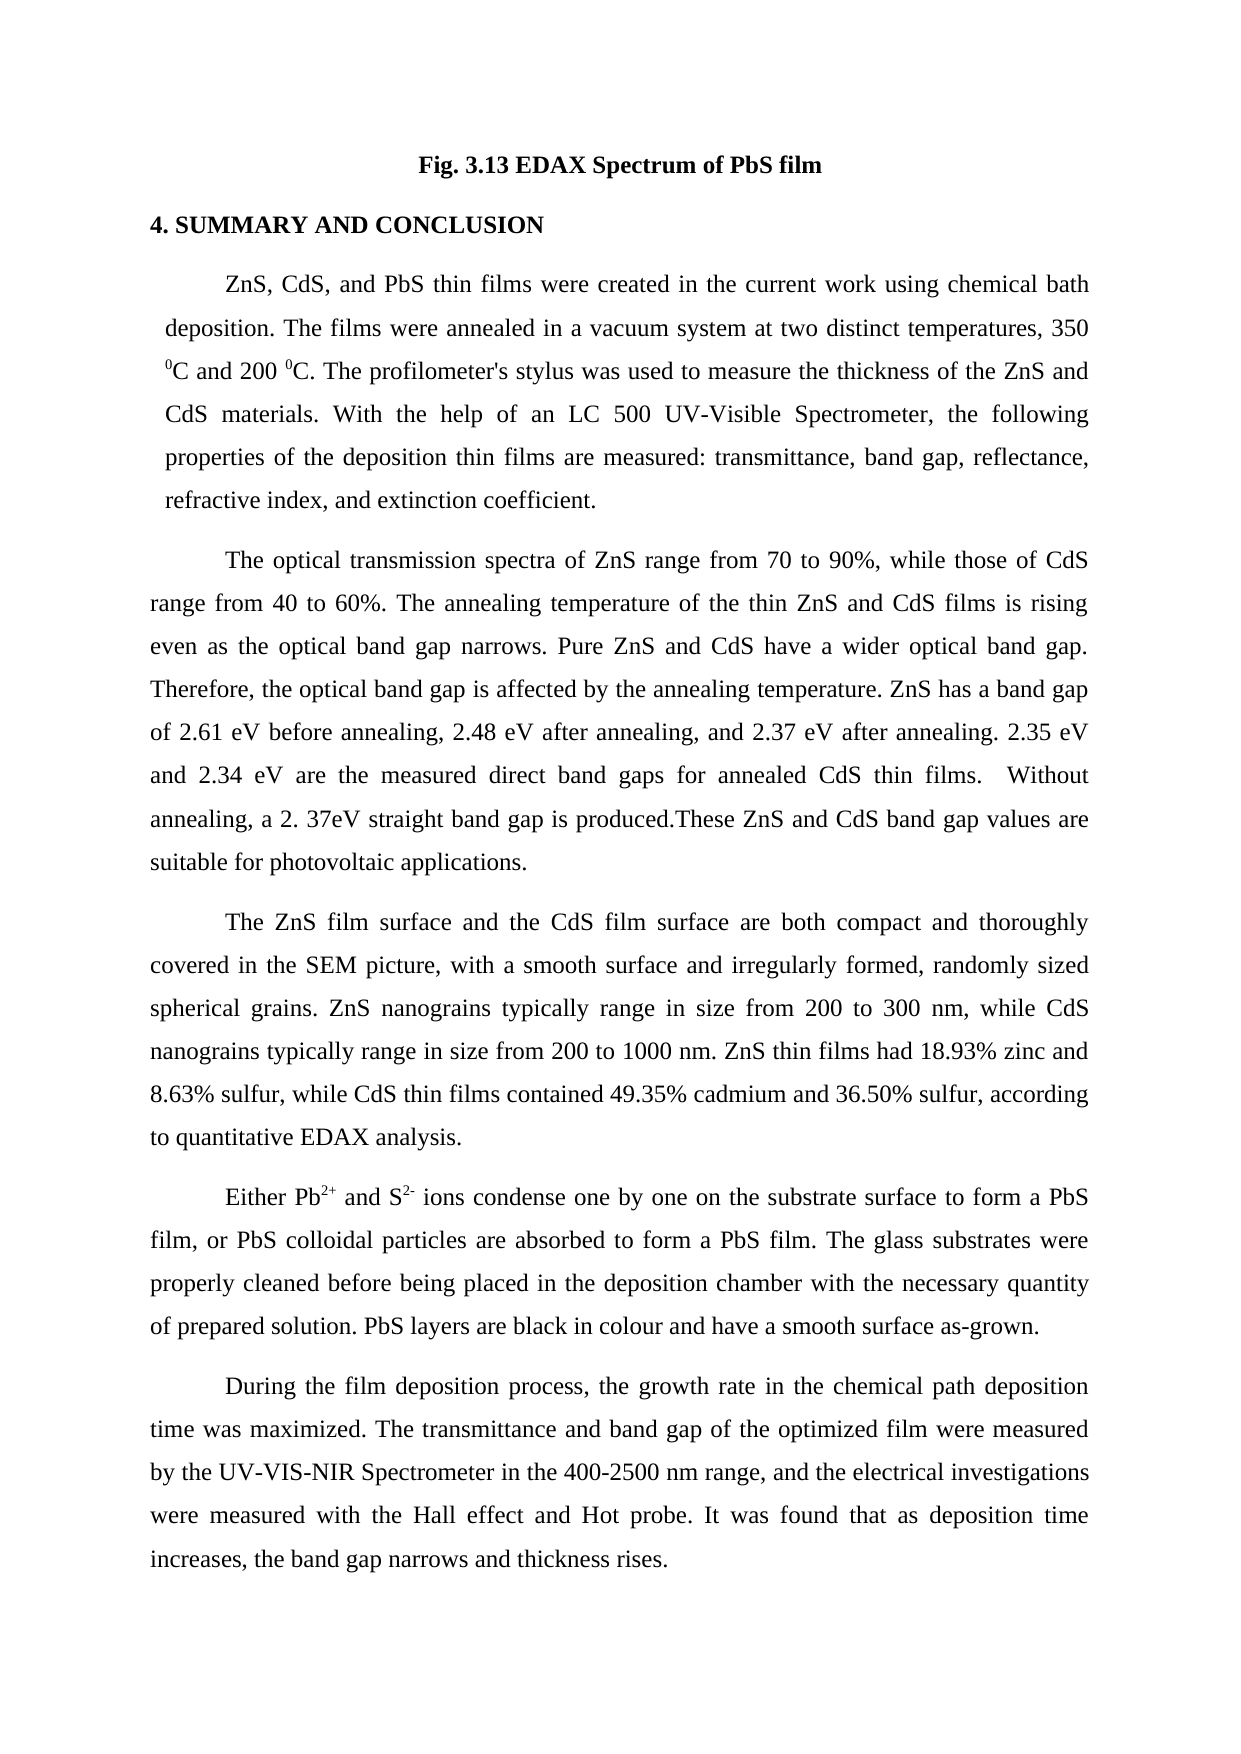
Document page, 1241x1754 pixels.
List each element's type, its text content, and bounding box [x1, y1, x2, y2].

text During the film deposition process, the growth rate in the chemical path deposition time was maximized. The transmittance and band gap of the optimized film were measured by the UV-VIS-NIR Spectrometer in the 400-2500 nm range, and the electrical investigations were measured with the Hall effect and Hot probe. It was found that as deposition time increases, the band gap narrows and thickness rises. [150, 1371, 1090, 1572]
text The optical transmission spectra of ZnS range from 70 to 90%, while those of CdS range from 40 to 60%. The annealing temperature of the thin ZnS and CdS films is rising even as the optical band gap narrows. Pure ZnS and CdS have a wider optical band gap. Therefore, the optical band gap is affected by the annealing temperature. ZnS has a band gap of 2.61 eV before annealing, 2.48 eV after annealing, and 2.37 eV after annealing. 2.35 eV and 2.34 eV are the measured direct band gaps for annealed CdS thin films. Without annealing, a 2. 37eV straight band gap is produced.These ZnS and CdS band gap values are suitable for photovoltaic applications. [150, 545, 1090, 876]
text Fig. 3.13 EDAX Spectrum of PbS film [150, 150, 1090, 179]
text Either Pb2+ and S2- ions condense one by one on the substrate surface to form a PbS film, or PbS colloidal particles are absorbed to form a PbS film. The glass substrates were properly cleaned before being placed in the deposition chamber with the necessary quantity of prepared solution. PbS layers are black in colour and have a smooth surface as-grown. [150, 1182, 1090, 1340]
text 4. SUMMARY AND CONCLUSION [150, 210, 1090, 238]
text The ZnS film surface and the CdS film surface are both compact and thoroughly covered in the SEM picture, with a smooth surface and irregularly formed, randomly sized spherical grains. ZnS nanograins typically range in size from 200 to 300 nm, while CdS nanograins typically range in size from 200 to 1000 nm. ZnS thin films had 18.93% zinc and 8.63% sulfur, while CdS thin films contained 49.35% cadmium and 36.50% sulfur, according to quantitative EDAX analysis. [150, 907, 1090, 1151]
text ZnS, CdS, and PbS thin films were created in the current work using chemical bath deposition. The films were annealed in a vacuum system at two distinct temperatures, 350 0C and 200 0C. The profilometer's stylus was used to measure the thickness of the ZnS and CdS materials. With the help of an LC 500 UV-Visible Spectrometer, the following properties of the deposition thin films are measured: transmittance, band gap, reflectance, refractive index, and extinction coefficient. [165, 269, 1090, 514]
